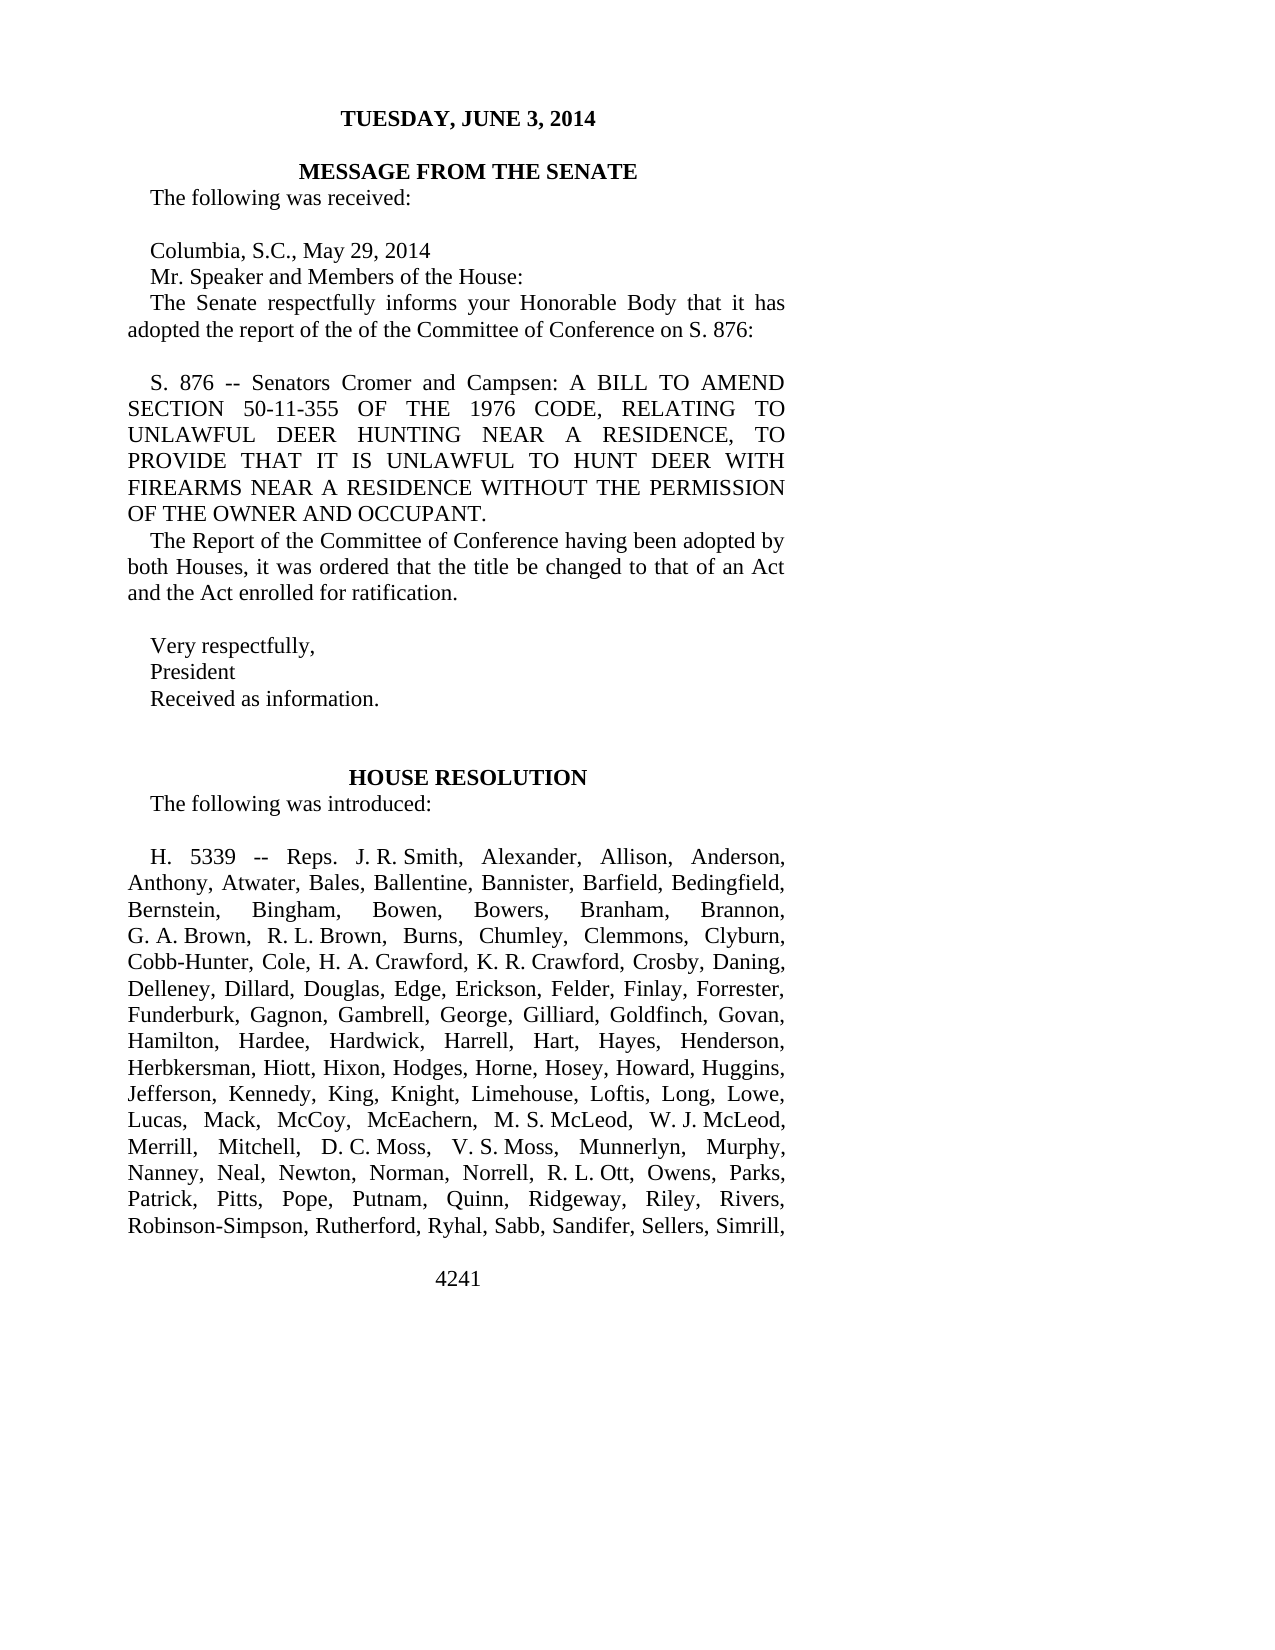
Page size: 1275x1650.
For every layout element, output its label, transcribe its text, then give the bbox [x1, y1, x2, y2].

text MESSAGE FROM THE SENATE [127, 158, 786, 184]
text The following was received: [127, 184, 786, 210]
text Very respectfully, [127, 632, 786, 658]
text S. 876 -- Senators Cromer and Campsen: A BILL TO AMEND SECTION 50-11-355 OF THE 1976 CODE, RELATING TO UNLAWFUL DEER HUNTING NEAR A RESIDENCE, TO PROVIDE THAT IT IS UNLAWFUL TO HUNT DEER WITH FIREARMS NEAR A RESIDENCE WITHOUT THE PERMISSION OF THE OWNER AND OCCUPANT. [127, 368, 786, 527]
text The following was introduced: [127, 790, 786, 817]
text President [127, 658, 786, 685]
text HOUSE RESOLUTION [127, 764, 786, 790]
text The Report of the Committee of Conference having been adopted by both Houses, it was ordered that the title be changed to that of an Act and the Act enrolled for ratification. [127, 527, 786, 606]
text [127, 843, 786, 1238]
text Mr. Speaker and Members of the House: [127, 263, 786, 289]
text Received as information. [127, 685, 786, 711]
text The Senate respectfully informs your Honorable Body that it has adopted the report of the of the Committee of Conference on S. 876: [127, 289, 786, 342]
text Columbia, S.C., May 29, 2014 [127, 237, 786, 263]
